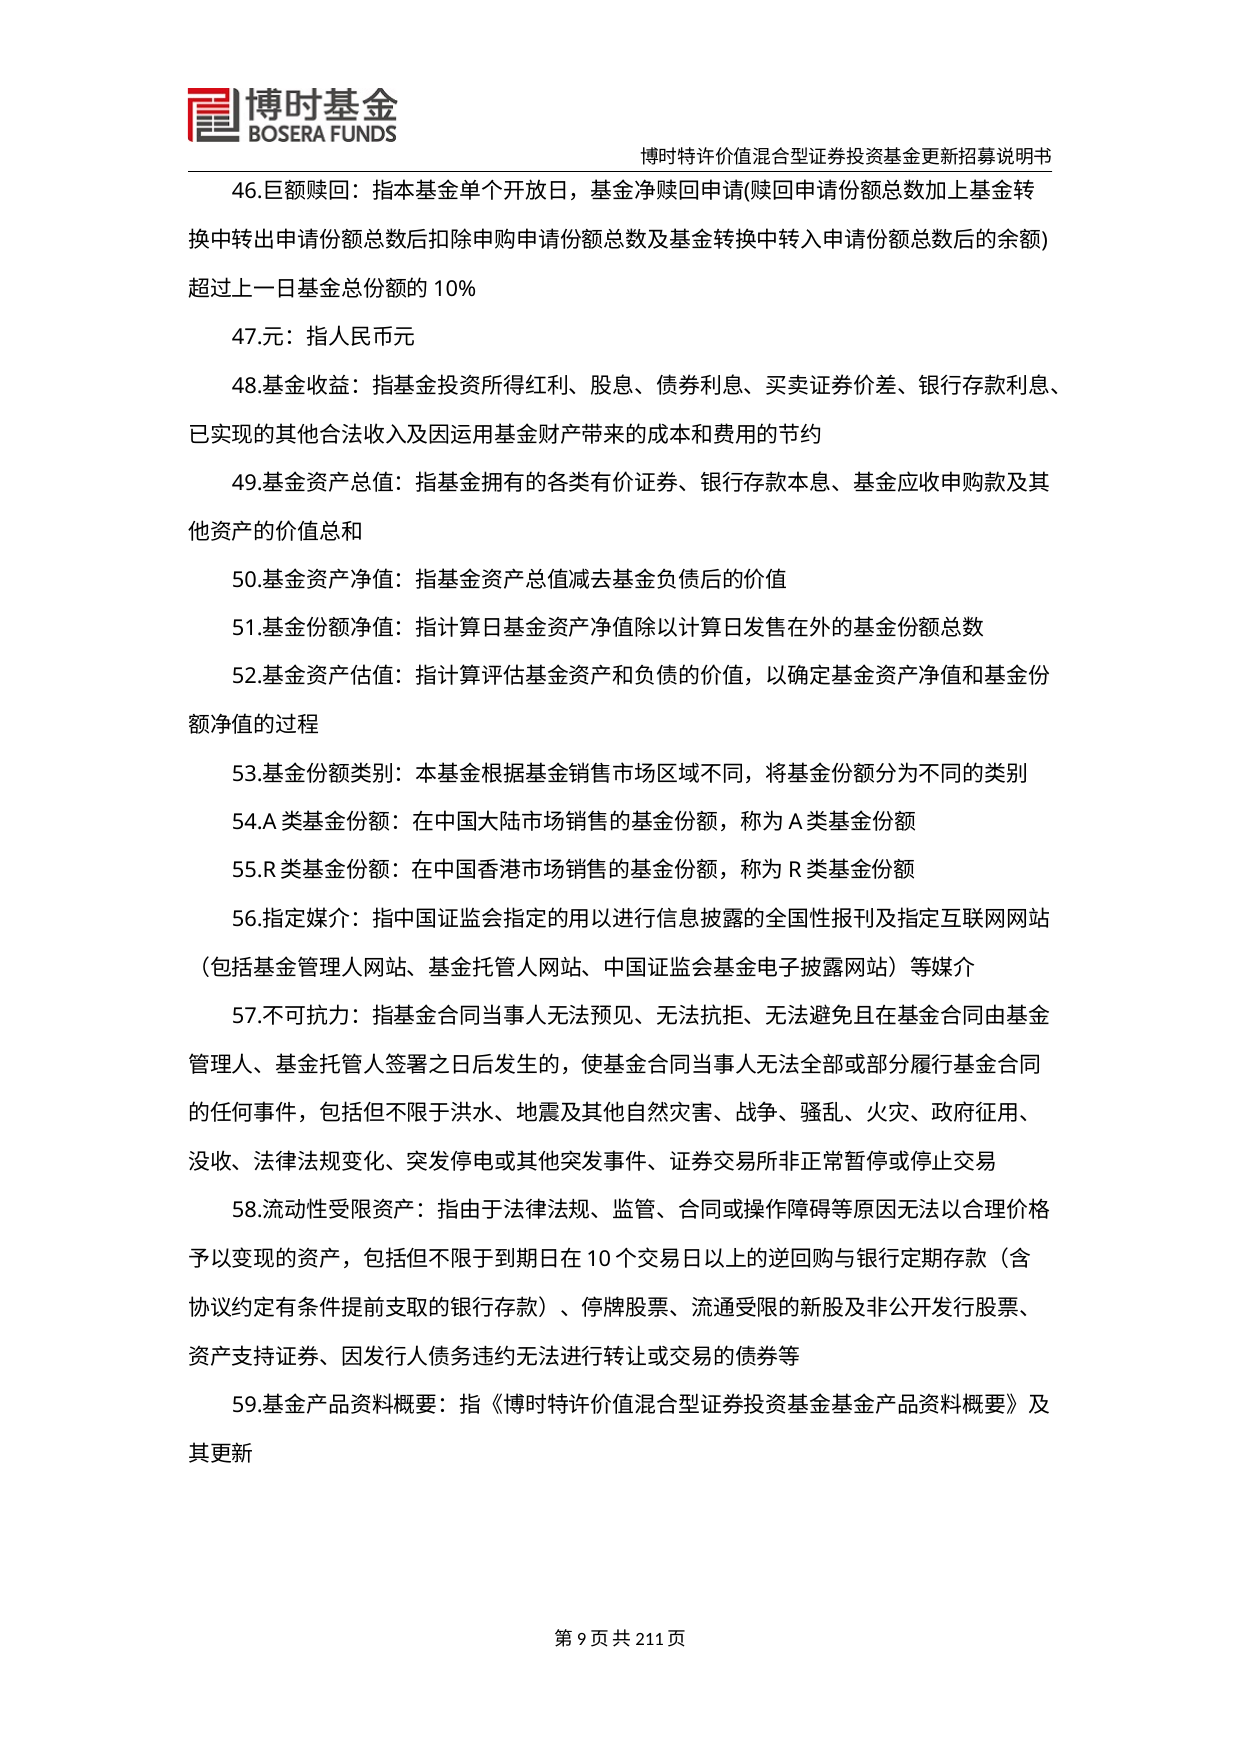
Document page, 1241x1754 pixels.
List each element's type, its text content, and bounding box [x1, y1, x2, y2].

text 55.R类基金份额：在中国香港市场销售的基金份额，称为R类基金份额 [188, 852, 1052, 884]
picture [187, 88, 398, 142]
text 48.基金收益：指基金投资所得红利、股息、债券利息、买卖证券价差、银行存款利息、已实现的其他合法收入及因运用基金财产带来的成本和费用的节约 [188, 367, 1052, 449]
text 59.基金产品资料概要：指《博时特许价值混合型证券投资基金基金产品资料概要》及其更新 [188, 1387, 1052, 1468]
text 53.基金份额类别：本基金根据基金销售市场区域不同，将基金份额分为不同的类别 [188, 755, 1052, 788]
text 58.流动性受限资产：指由于法律法规、监管、合同或操作障碍等原因无法以合理价格予以变现的资产，包括但不限于到期日在10个交易日以上的逆回购与银行定期存款（含协议约定有条件提前支取的银行存款）、停牌股票、流通受限的新股及非公开发行股票、资产支持证券、因发行人债务违约无法进行转让或交易的债券等 [188, 1192, 1052, 1371]
text 51.基金份额净值：指计算日基金资产净值除以计算日发售在外的基金份额总数 [188, 610, 1052, 642]
text 46.巨额赎回：指本基金单个开放日，基金净赎回申请(赎回申请份额总数加上基金转换中转出申请份额总数后扣除申购申请份额总数及基金转换中转入申请份额总数后的余额)超过上一日基金总份额的10% [188, 173, 1052, 303]
text 49.基金资产总值：指基金拥有的各类有价证券、银行存款本息、基金应收申购款及其他资产的价值总和 [188, 464, 1052, 546]
text 52.基金资产估值：指计算评估基金资产和负债的价值，以确定基金资产净值和基金份额净值的过程 [188, 658, 1052, 739]
text 47.元：指人民币元 [188, 319, 1052, 352]
text 56.指定媒介：指中国证监会指定的用以进行信息披露的全国性报刊及指定互联网网站（包括基金管理人网站、基金托管人网站、中国证监会基金电子披露网站）等媒介 [188, 900, 1052, 982]
text 57.不可抗力：指基金合同当事人无法预见、无法抗拒、无法避免且在基金合同由基金管理人、基金托管人签署之日后发生的，使基金合同当事人无法全部或部分履行基金合同的任何事件，包括但不限于洪水、地震及其他自然灾害、战争、骚乱、火灾、政府征用、没收、法律法规变化、突发停电或其他突发事件、证券交易所非正常暂停或停止交易 [188, 997, 1052, 1176]
text 54.A类基金份额：在中国大陆市场销售的基金份额，称为A类基金份额 [188, 804, 1052, 836]
text 50.基金资产净值：指基金资产总值减去基金负债后的价值 [188, 562, 1052, 594]
